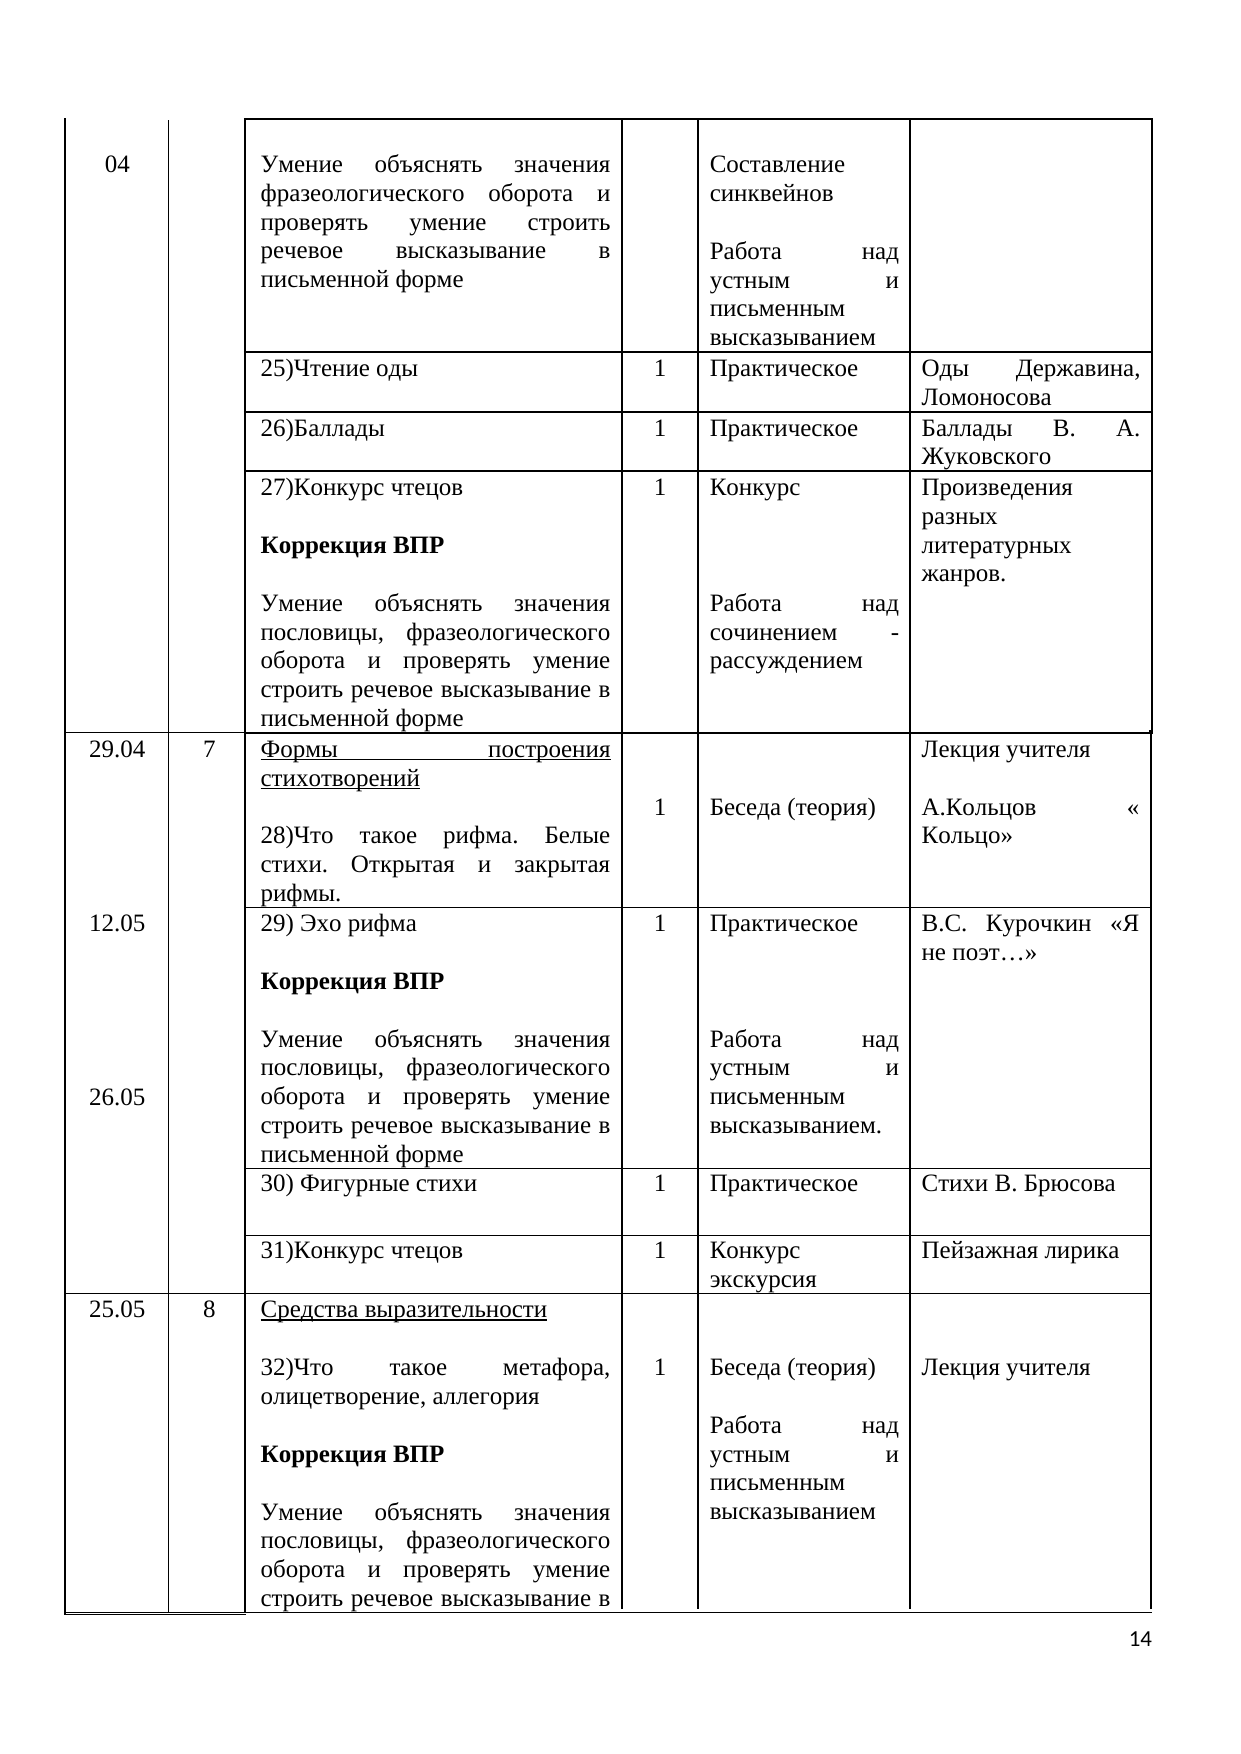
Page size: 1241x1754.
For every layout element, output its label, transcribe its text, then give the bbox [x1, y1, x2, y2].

table_cell Стихи В. Брюсова [911, 1169, 1150, 1234]
table_cell 1 [623, 472, 697, 732]
table_cell 27)Конкурс чтецов Коррекция ВПР Умение объяснять значения пословицы, фразеологического оборота и проверять умение строить речевое высказывание в письменной форме [246, 472, 621, 732]
table_cell Практическое [699, 353, 909, 411]
table_cell В.С. Курочкин «Я не поэт…» [911, 908, 1150, 1167]
table_cell 30) Фигурные стихи [246, 1169, 621, 1234]
table_cell 8 [169, 1294, 244, 1612]
table_cell 7 [169, 733, 244, 907]
table_cell 1 [622, 1294, 698, 1612]
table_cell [911, 120, 1151, 351]
table_cell 31)Конкурс чтецов [246, 1236, 621, 1293]
table_cell Конкурс Работа над сочинением - рассуждением [699, 472, 909, 732]
table_cell Формы построения стихотворений 28)Что такое рифма. Белые стихи. Открытая и закрытая рифмы. [246, 734, 621, 907]
table_cell 29.04 [66, 733, 168, 907]
table_cell Оды Державина, Ломоносова [911, 353, 1151, 411]
table_cell 1 [623, 120, 697, 351]
table_cell 1 [623, 353, 697, 411]
table_cell Баллады В. А. Жуковского [911, 413, 1151, 470]
table_cell Пейзажная лирика [911, 1236, 1150, 1293]
table_cell 1 [623, 1169, 697, 1234]
table_cell 12.05 26.05 [66, 907, 168, 1293]
table_cell Лекция учителя А.Кольцов « Кольцо» [911, 734, 1150, 907]
table_cell Конкурс экскурсия [699, 1236, 909, 1293]
table_cell 29) Эхо рифма Коррекция ВПР Умение объяснять значения пословицы, фразеологического оборота и проверять умение строить речевое высказывание в письменной форме [246, 908, 621, 1167]
table_cell 26)Баллады [246, 413, 621, 470]
table_cell Лекция учителя [910, 1294, 1151, 1612]
table_cell Практическое [699, 413, 909, 470]
table_cell 1 [623, 908, 697, 1167]
table_cell 1 [623, 734, 697, 907]
table_cell 25.05 [66, 1294, 168, 1612]
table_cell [698, 1294, 910, 1612]
table_cell 25)Чтение оды [246, 353, 621, 411]
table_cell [699, 120, 909, 351]
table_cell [246, 120, 621, 351]
table_cell Произведения разных литературных жанров. [911, 472, 1151, 732]
table_cell Практическое Работа над устным и письменным высказыванием. [699, 908, 909, 1167]
table_cell [169, 907, 244, 1293]
table_cell Беседа (теория) [699, 734, 909, 907]
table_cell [246, 1294, 622, 1612]
table_cell Практическое [699, 1169, 909, 1234]
table_cell 1 [623, 1236, 697, 1293]
table_cell 1 [623, 413, 697, 470]
